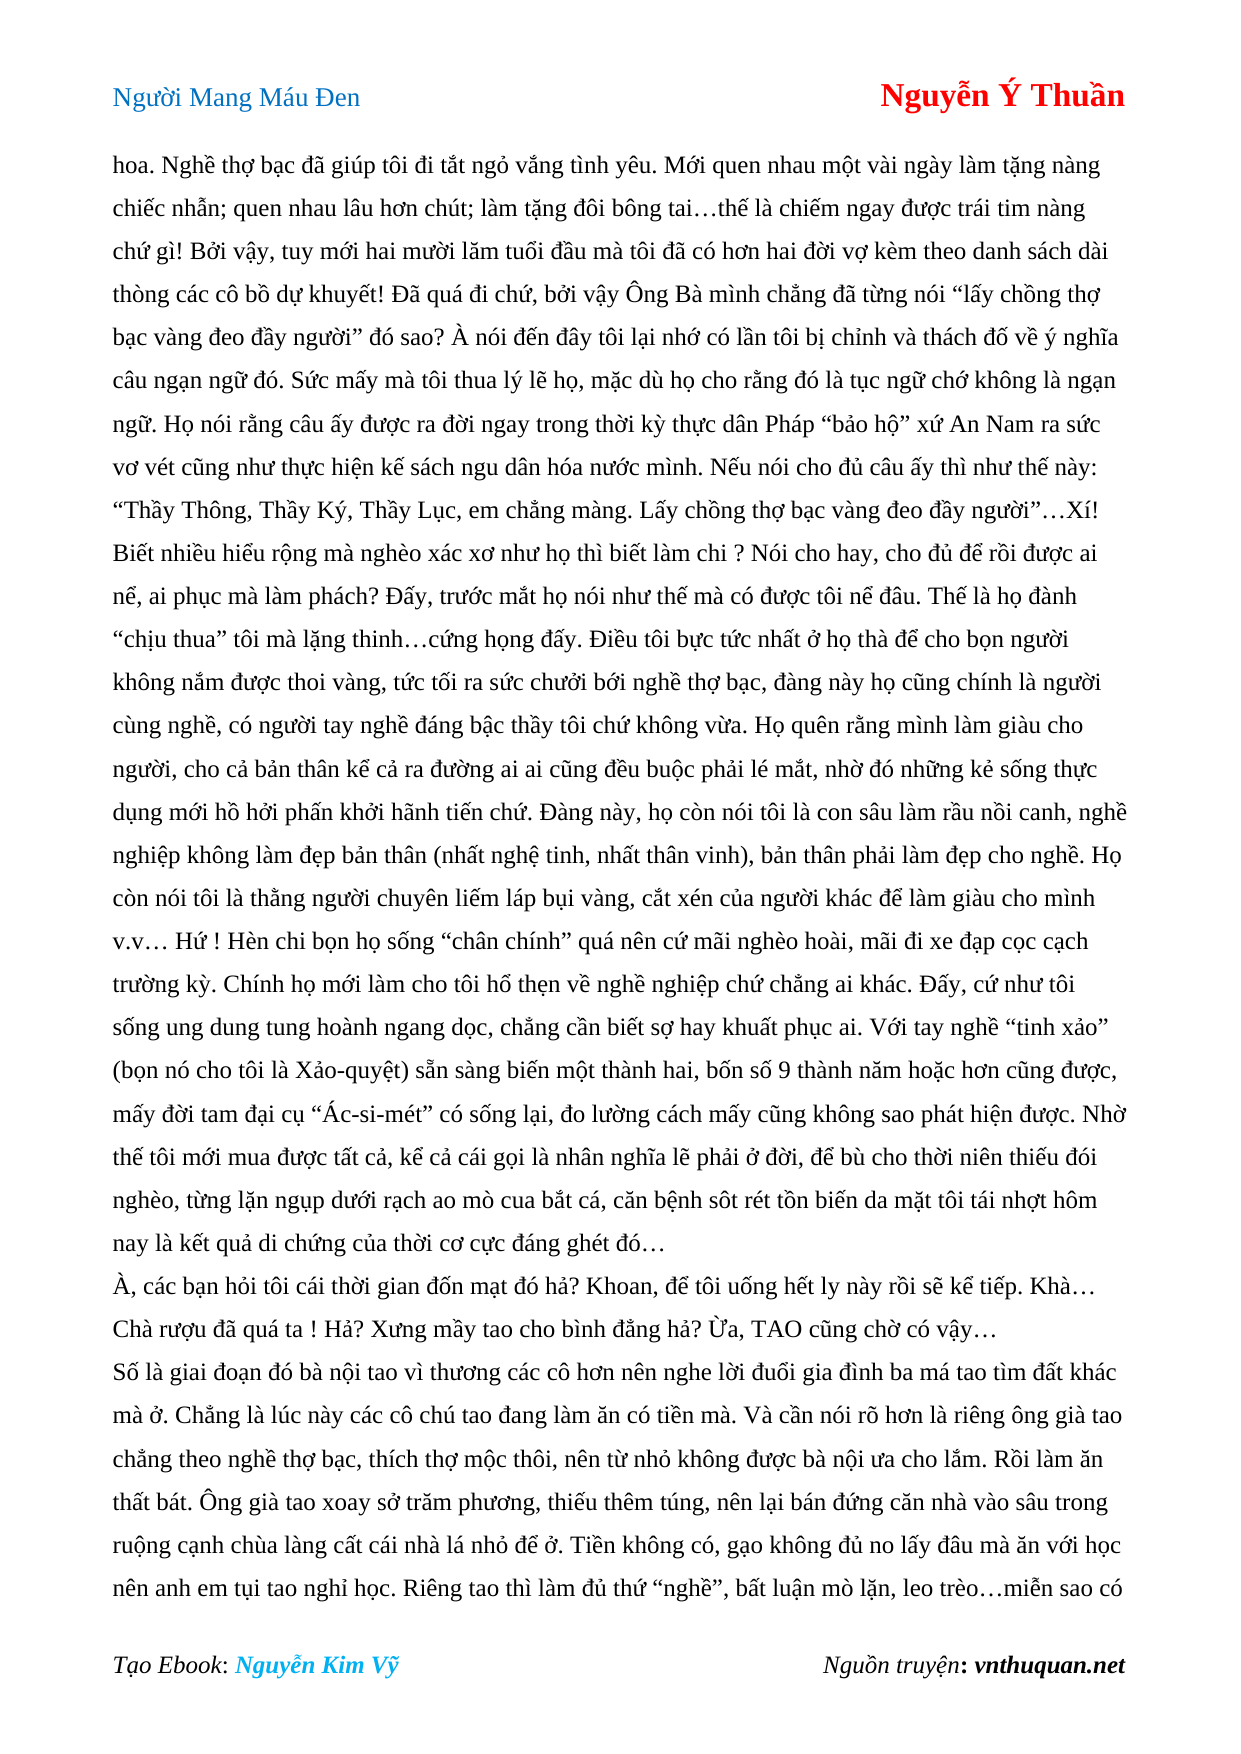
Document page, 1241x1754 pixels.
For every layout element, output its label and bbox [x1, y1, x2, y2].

text [112, 150, 1128, 1602]
